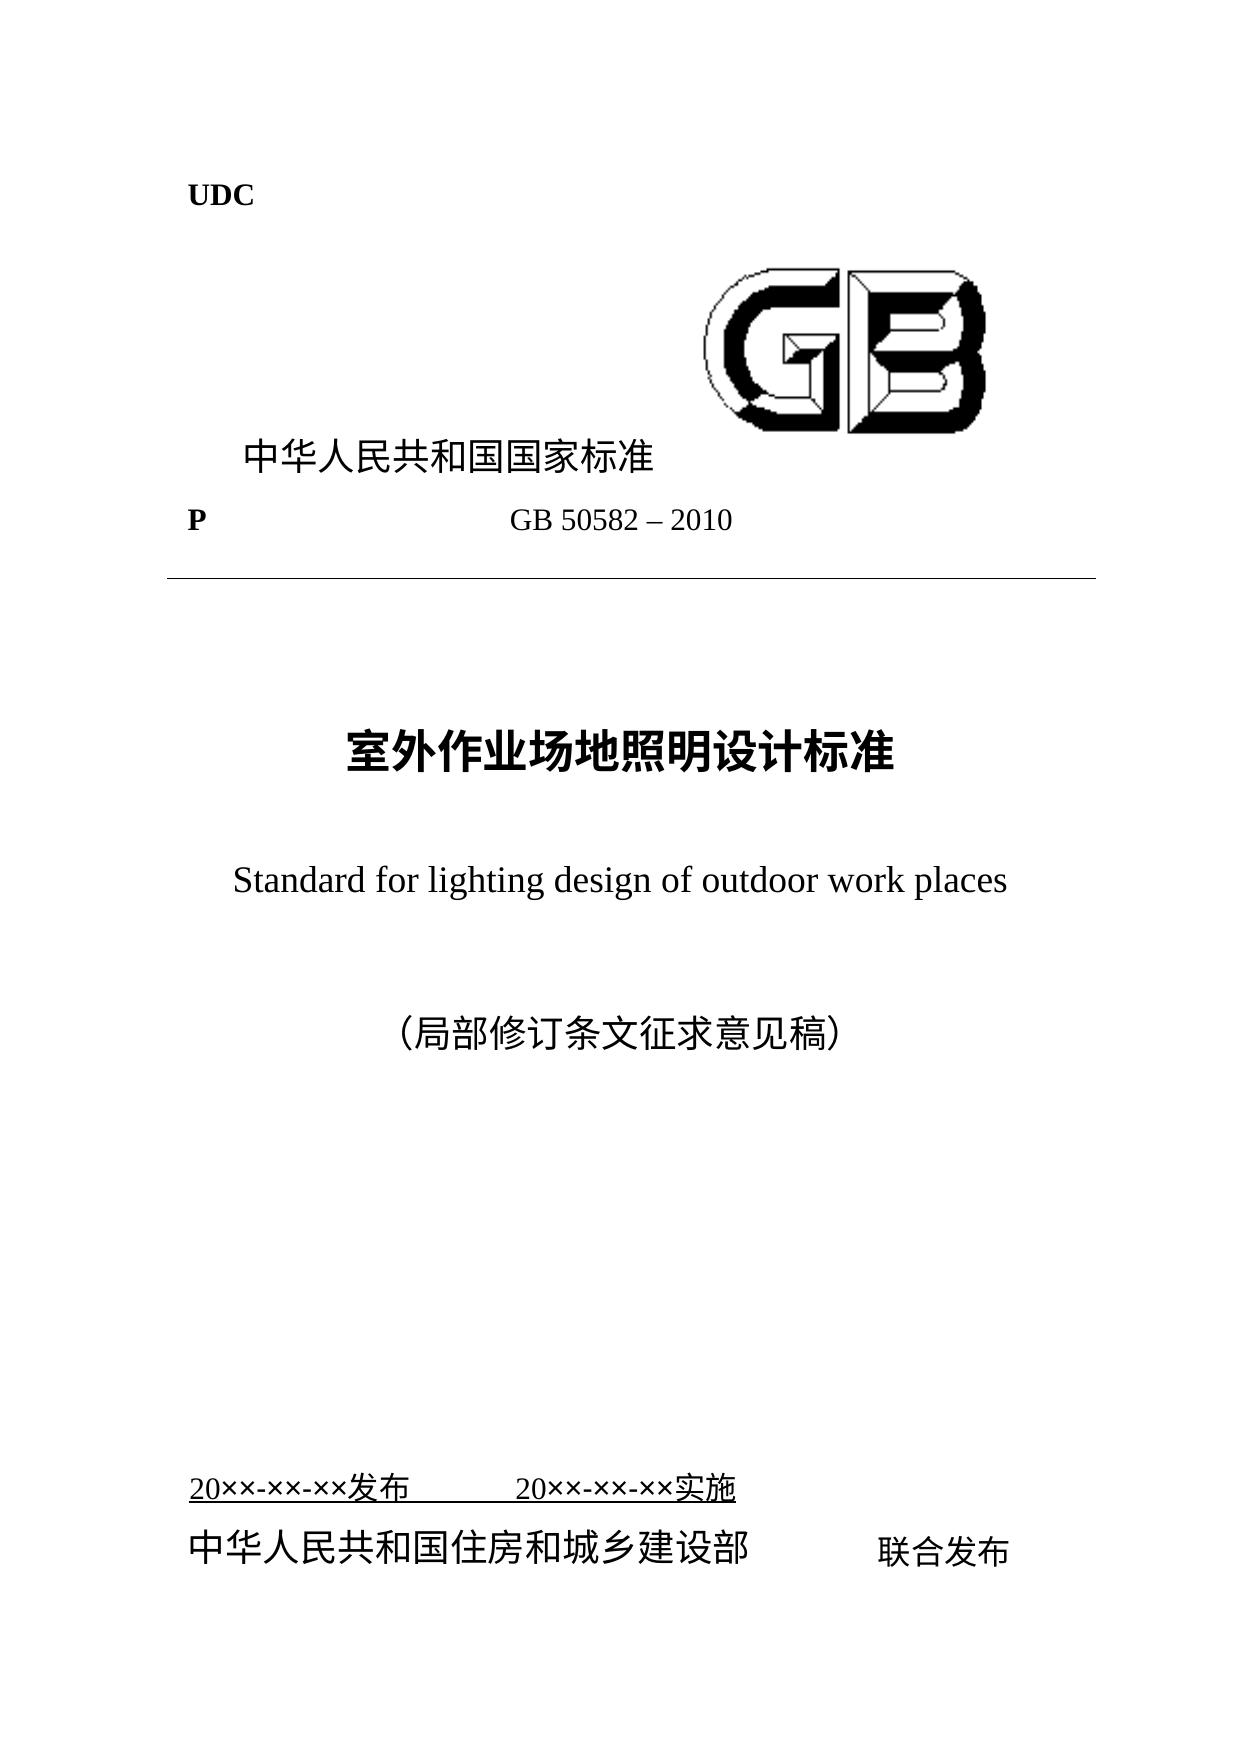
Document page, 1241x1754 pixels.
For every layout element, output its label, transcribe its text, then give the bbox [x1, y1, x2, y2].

text 中华人民共和国住房和城乡建设部 [187, 1518, 1053, 1573]
text 20××-××-××发布 20××-××-××实施 [111, 1453, 1053, 1518]
text UDC [187, 162, 1053, 227]
text 室外作业场地照明设计标准 [187, 700, 1053, 797]
picture [688, 232, 1053, 471]
text Standard for lighting design of outdoor work places [187, 847, 1053, 912]
text （局部修订条文征求意见稿） [187, 998, 1053, 1063]
text P GB 50582 – 2010 [187, 487, 1053, 552]
